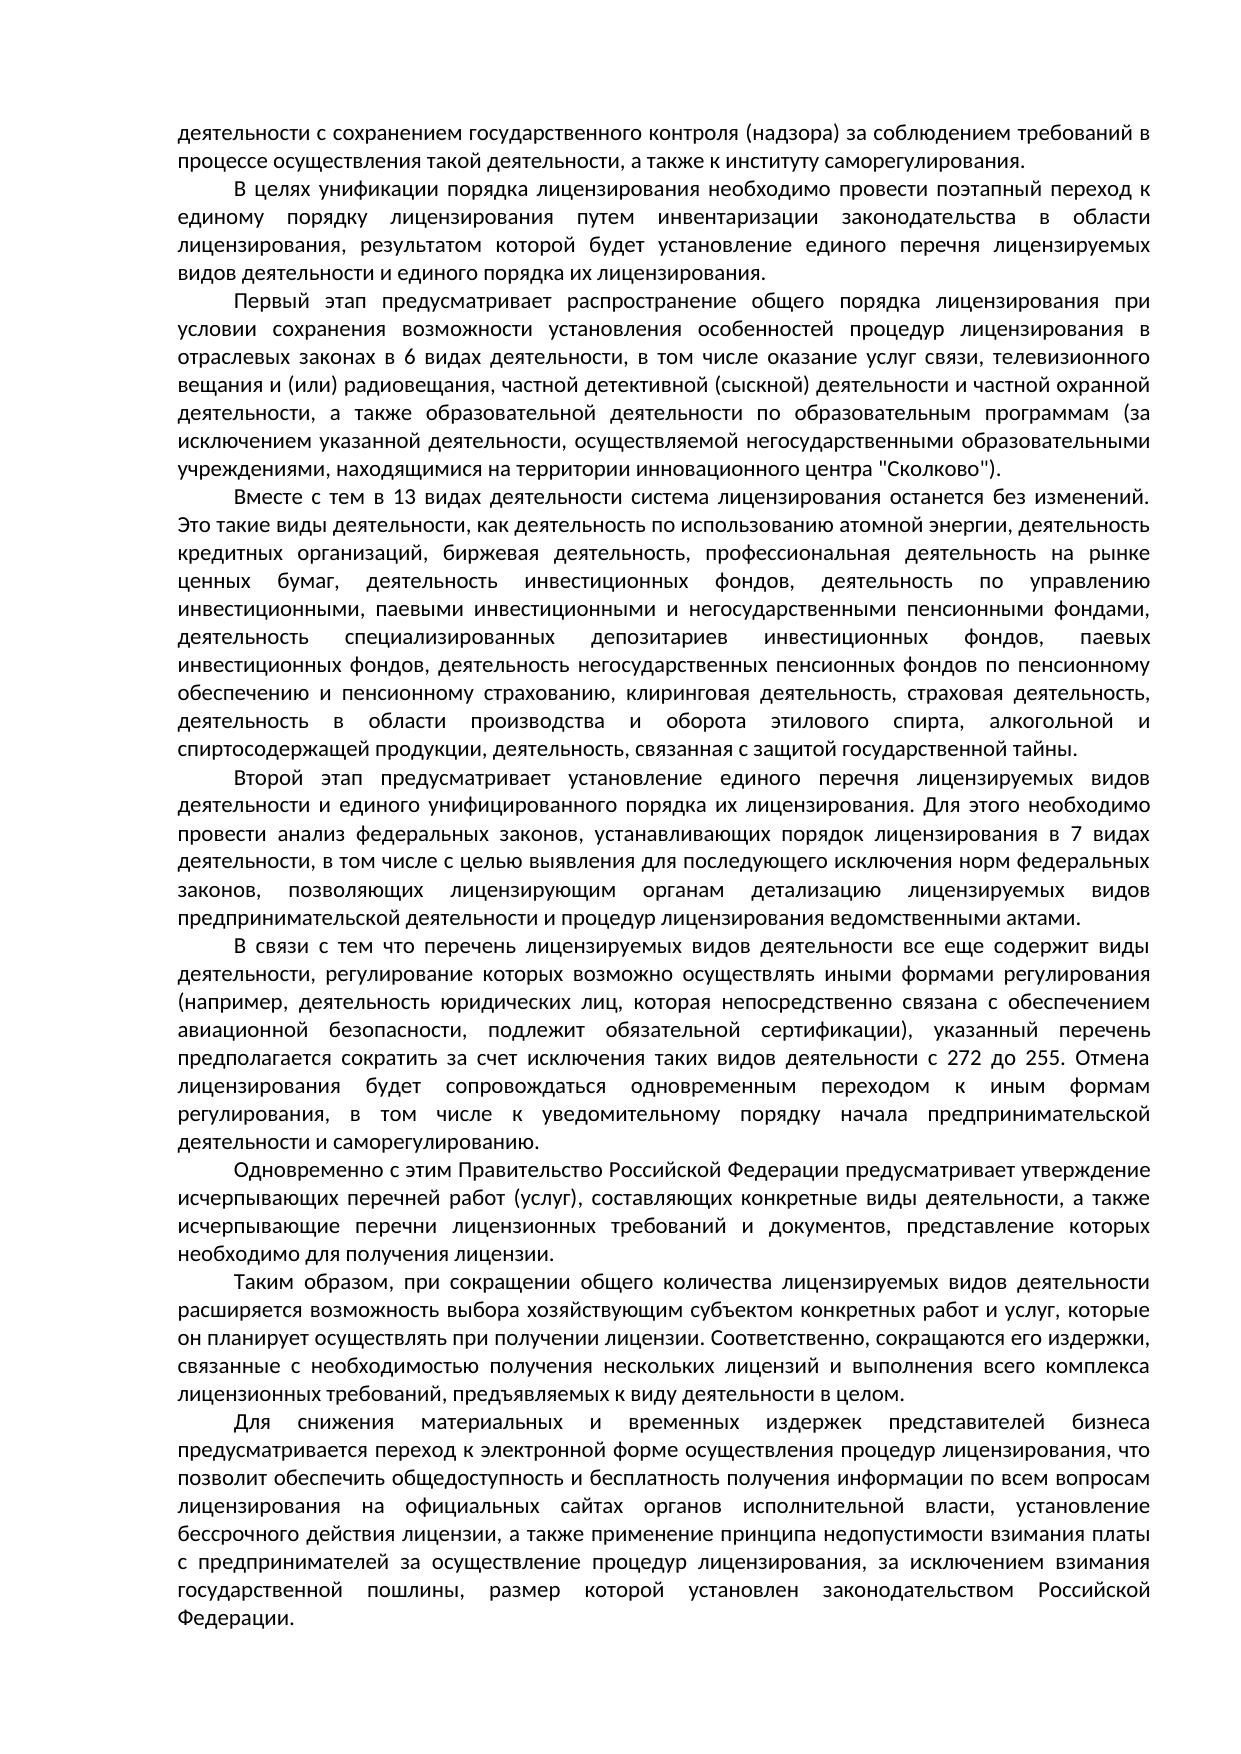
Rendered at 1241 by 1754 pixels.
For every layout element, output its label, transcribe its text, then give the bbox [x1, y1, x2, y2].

text Вместе с тем в 13 видах деятельности система лицензирования останется без изменений. Это такие виды деятельности, как деятельность по использованию атомной энергии, деятельность кредитных организаций, биржевая деятельность, профессиональная деятельность на рынке ценных бумаг, деятельность инвестиционных фондов, деятельность по управлению инвестиционными, паевыми инвестиционными и негосударственными пенсионными фондами, деятельность специализированных депозитариев инвестиционных фондов, паевых инвестиционных фондов, деятельность негосударственных пенсионных фондов по пенсионному обеспечению и пенсионному страхованию, клиринговая деятельность, страховая деятельность, деятельность в области производства и оборота этилового спирта, алкогольной и спиртосодержащей продукции, деятельность, связанная с защитой государственной тайны. [177, 482, 1152, 763]
text Первый этап предусматривает распространение общего порядка лицензирования при условии сохранения возможности установления особенностей процедур лицензирования в отраслевых законах в 6 видах деятельности, в том числе оказание услуг связи, телевизионного вещания и (или) радиовещания, частной детективной (сыскной) деятельности и частной охранной деятельности, а также образовательной деятельности по образовательным программам (за исключением указанной деятельности, осуществляемой негосударственными образовательными учреждениями, находящимися на территории инновационного центра "Сколково"). [177, 286, 1152, 482]
text Одновременно с этим Правительство Российской Федерации предусматривает утверждение исчерпывающих перечней работ (услуг), составляющих конкретные виды деятельности, а также исчерпывающие перечни лицензионных требований и документов, представление которых необходимо для получения лицензии. [177, 1155, 1152, 1267]
text Для снижения материальных и временных издержек представителей бизнеса предусматривается переход к электронной форме осуществления процедур лицензирования, что позволит обеспечить общедоступность и бесплатность получения информации по всем вопросам лицензирования на официальных сайтах органов исполнительной власти, установление бессрочного действия лицензии, а также применение принципа недопустимости взимания платы с предпринимателей за осуществление процедур лицензирования, за исключением взимания государственной пошлины, размер которой установлен законодательством Российской Федерации. [177, 1407, 1152, 1631]
text Второй этап предусматривает установление единого перечня лицензируемых видов деятельности и единого унифицированного порядка их лицензирования. Для этого необходимо провести анализ федеральных законов, устанавливающих порядок лицензирования в 7 видах деятельности, в том числе с целью выявления для последующего исключения норм федеральных законов, позволяющих лицензирующим органам детализацию лицензируемых видов предпринимательской деятельности и процедур лицензирования ведомственными актами. [177, 763, 1152, 931]
text В связи с тем что перечень лицензируемых видов деятельности все еще содержит виды деятельности, регулирование которых возможно осуществлять иными формами регулирования (например, деятельность юридических лиц, которая непосредственно связана с обеспечением авиационной безопасности, подлежит обязательной сертификации), указанный перечень предполагается сократить за счет исключения таких видов деятельности с 272 до 255. Отмена лицензирования будет сопровождаться одновременным переходом к иным формам регулирования, в том числе к уведомительному порядку начала предпринимательской деятельности и саморегулированию. [177, 931, 1152, 1155]
text Таким образом, при сокращении общего количества лицензируемых видов деятельности расширяется возможность выбора хозяйствующим субъектом конкретных работ и услуг, которые он планирует осуществлять при получении лицензии. Соответственно, сокращаются его издержки, связанные с необходимостью получения нескольких лицензий и выполнения всего комплекса лицензионных требований, предъявляемых к виду деятельности в целом. [177, 1267, 1152, 1407]
text В целях унификации порядка лицензирования необходимо провести поэтапный переход к единому порядку лицензирования путем инвентаризации законодательства в области лицензирования, результатом которой будет установление единого перечня лицензируемых видов деятельности и единого порядка их лицензирования. [177, 174, 1152, 286]
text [177, 118, 1152, 174]
